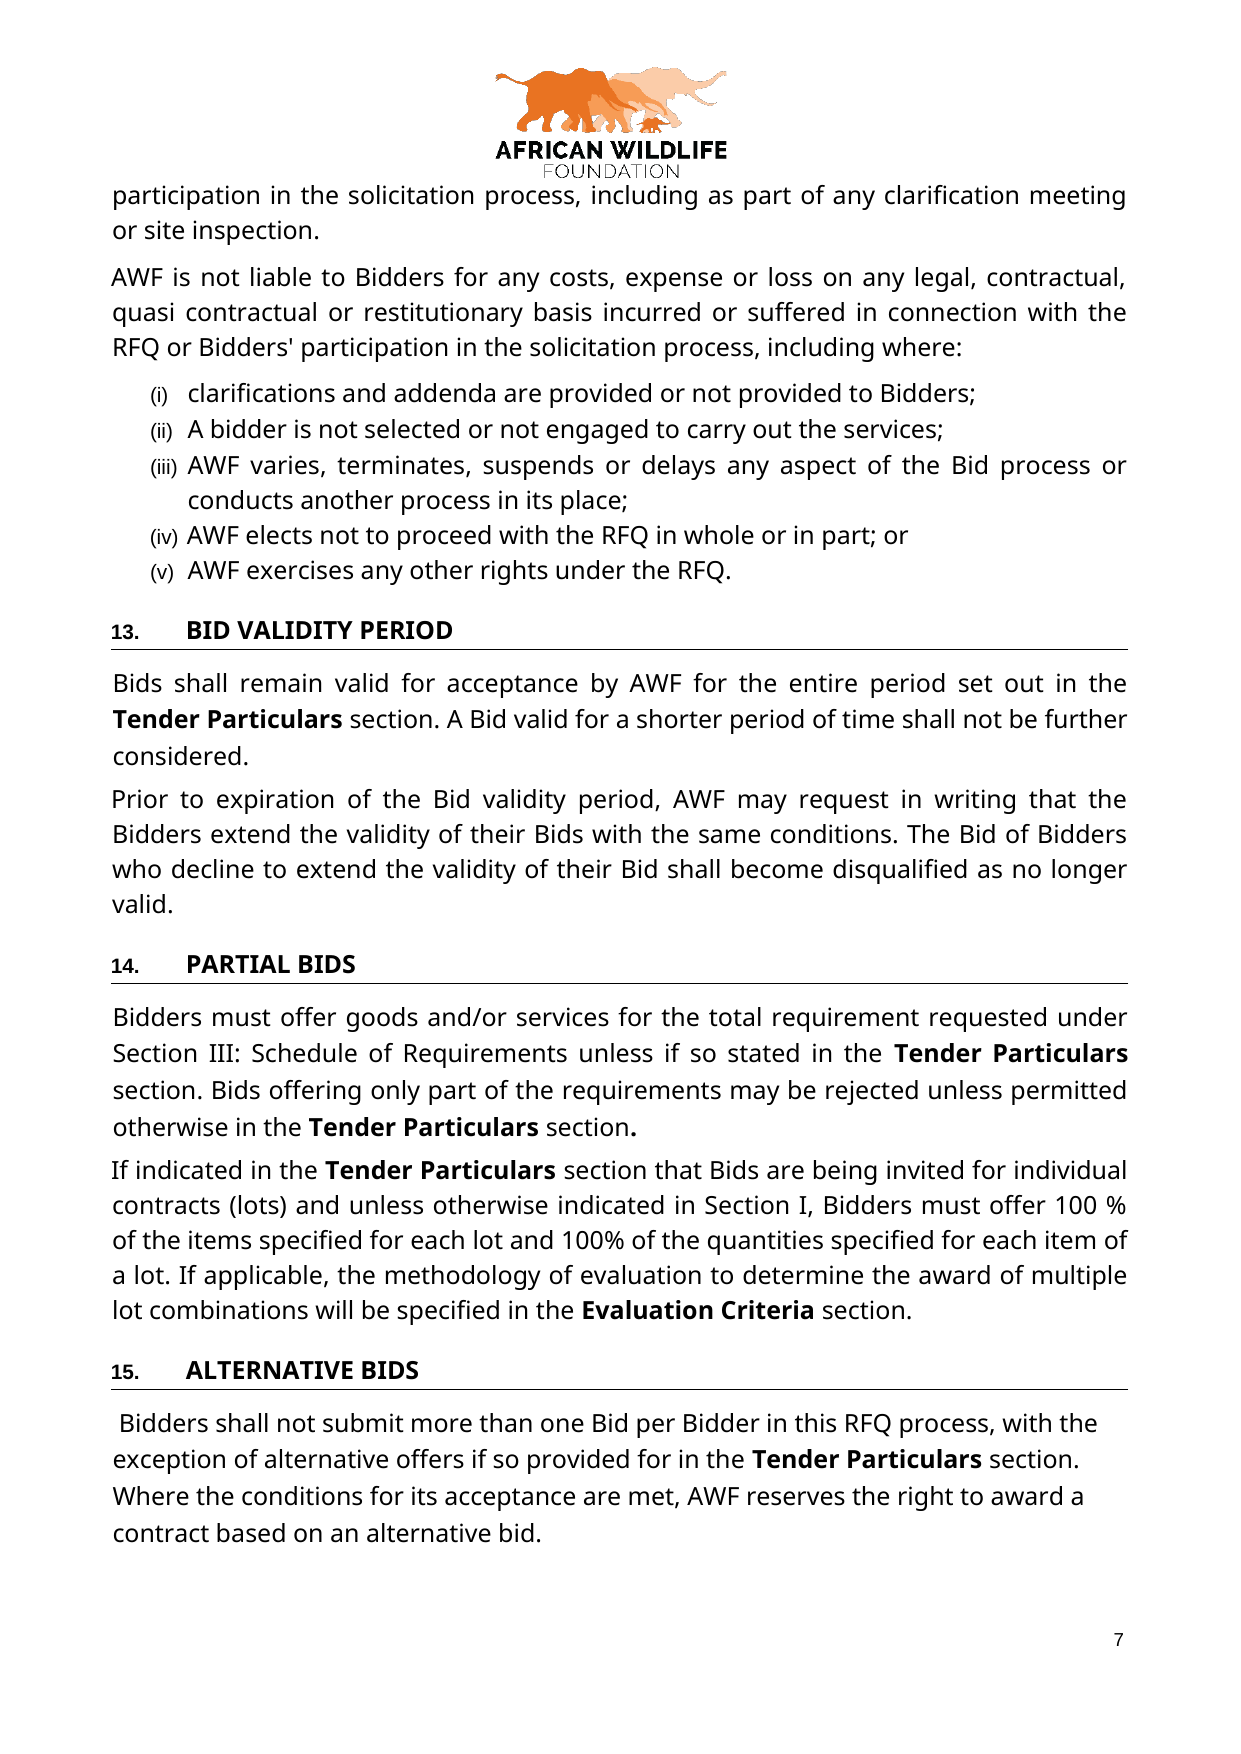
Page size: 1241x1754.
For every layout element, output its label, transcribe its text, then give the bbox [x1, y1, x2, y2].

text Prior to expiration of the Bid validity period, AWF may request in writing that the Bidders extend the validity of their Bids with the same conditions. The Bid of Bidders who decline to extend the validity of their Bid shall become disqualified as no longer valid. [111, 782, 1128, 921]
list clarifications and addenda are provided or not provided to Bidders; [150, 376, 1128, 410]
list AWF varies, terminates, suspends or delays any aspect of the Bid process or conducts another process in its place; [150, 448, 1128, 517]
list A bidder is not selected or not engaged to carry out the services; [150, 412, 1128, 446]
subtitle ALTERNATIVE BIDS [111, 1353, 1128, 1389]
text Bids shall remain valid for acceptance by AWF for the entire period set out in the Tender Particulars section. A Bid valid for a shorter period of time shall not be further considered. [112, 665, 1129, 773]
list AWF elects not to proceed with the RFQ in whole or in part; or [149, 518, 1128, 552]
text If indicated in the Tender Particulars section that Bids are being invited for individual contracts (lots) and unless otherwise indicated in Section I, Bidders must offer 100 % of the items specified for each lot and 100% of the quantities specified for each item of a lot. If applicable, the methodology of evaluation to determine the award of multiple lot combinations will be specified in the Evaluation Criteria section. [111, 1153, 1128, 1327]
list AWF exercises any other rights under the RFQ. [150, 553, 1128, 587]
text Bidders shall not submit more than one Bid per Bidder in this RFQ process, with the exception of alternative offers if so provided for in the Tender Particulars section. Where the conditions for its acceptance are met, AWF reserves the right to award a contract based on an alternative bid. [112, 1405, 1129, 1550]
text Bidders must offer goods and/or services for the total requirement requested under Section III: Schedule of Requirements unless if so stated in the Tender Particulars section. Bids offering only part of the requirements may be rejected unless permitted otherwise in the Tender Particulars section. [112, 999, 1129, 1144]
text AWF is not liable to Bidders for any costs, expense or loss on any legal, contractual, quasi contractual or restitutionary basis incurred or suffered in connection with the RFQ or Bidders' participation in the solicitation process, including where: [111, 259, 1128, 363]
subtitle PARTIAL BIDS [111, 947, 1128, 983]
subtitle BID VALIDITY PERIOD [111, 613, 1128, 649]
picture [495, 67, 727, 178]
